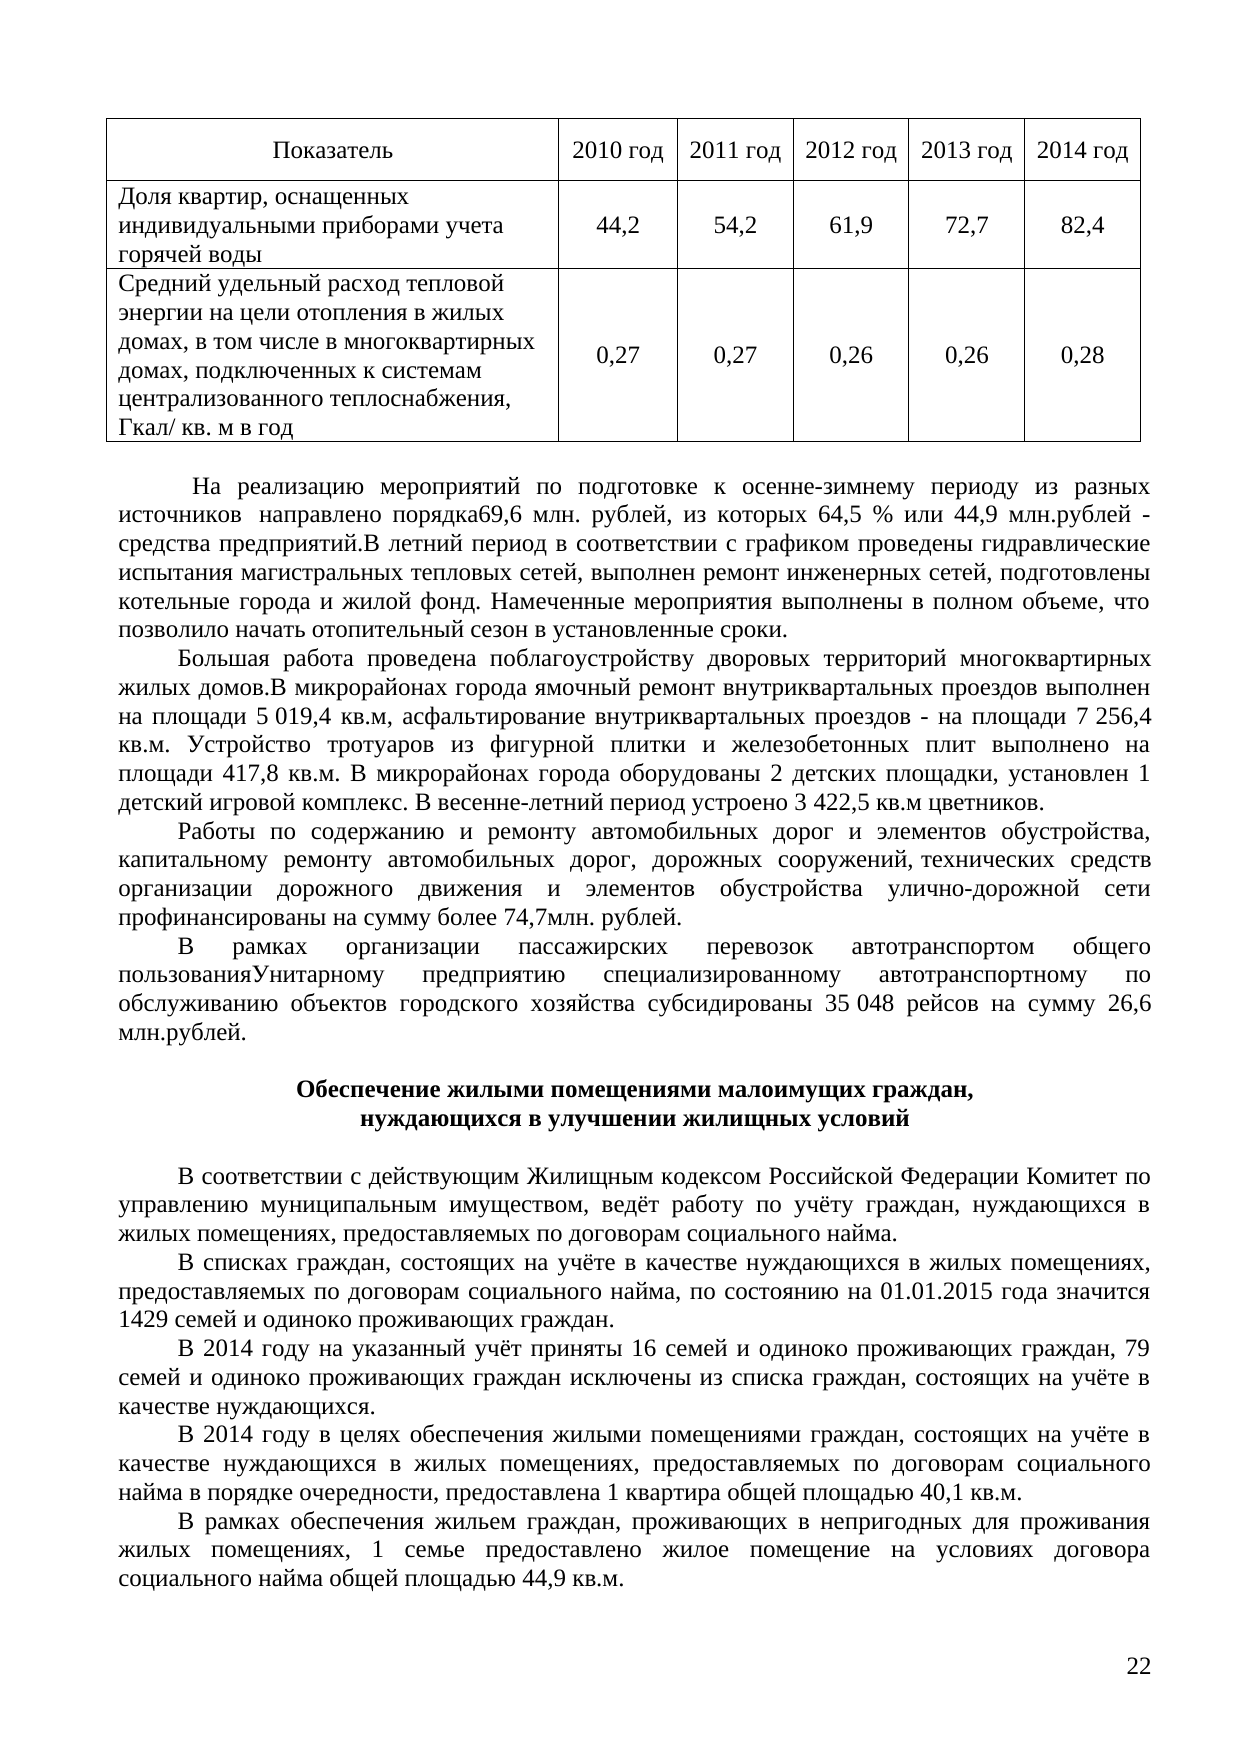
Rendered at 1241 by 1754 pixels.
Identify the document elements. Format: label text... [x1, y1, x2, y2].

table_header 2010 год [559, 119, 677, 180]
text нуждающихся в улучшении жилищных условий [118, 1103, 1152, 1132]
table_cell Средний удельный расход тепловой энергии на цели отопления в жилых домах, в том числе в многоквартирных домах, подключенных к системам централизованного теплоснабжения, Гкал/ кв. м в год [107, 269, 558, 441]
table_header Показатель [107, 119, 558, 180]
text В 2014 году на указанный учёт приняты 16 семей и одиноко проживающих граждан, 79 семей и одиноко проживающих граждан исключены из списка граждан, состоящих на учёте в качестве нуждающихся. [118, 1333, 1152, 1419]
table_cell 82,4 [1025, 181, 1140, 267]
table_cell 54,2 [678, 181, 793, 267]
table_cell 44,2 [559, 181, 677, 267]
text В 2014 году в целях обеспечения жилыми помещениями граждан, состоящих на учёте в качестве нуждающихся в жилых помещениях, предоставляемых по договорам социального найма в порядке очередности, предоставлена 1 квартира общей площадью 40,1 кв.м. [118, 1419, 1152, 1506]
table_cell Доля квартир, оснащенных индивидуальными приборами учета горячей воды [107, 181, 558, 267]
table_header 2011 год [678, 119, 793, 180]
text В рамках обеспечения жильем граждан, проживающих в непригодных для проживания жилых помещениях, 1 семье предоставлено жилое помещение на условиях договора социального найма общей площадью 44,9 кв.м. [118, 1506, 1152, 1592]
table_cell 0,27 [559, 269, 677, 441]
text В соответствии с действующим Жилищным кодексом Российской Федерации Комитет по управлению муниципальным имуществом, ведёт работу по учёту граждан, нуждающихся в жилых помещениях, предоставляемых по договорам социального найма. [118, 1161, 1152, 1247]
text Обеспечение жилыми помещениями малоимущих граждан, [118, 1074, 1152, 1103]
table_cell 0,26 [794, 269, 908, 441]
table_header 2014 год [1025, 119, 1140, 180]
table_header 2013 год [909, 119, 1024, 180]
text На реализацию мероприятий по подготовке к осенне-зимнему периоду из разных источников направлено порядка69,6 млн. рублей, из которых 64,5 % или 44,9 млн.рублей - средства предприятий.В летний период в соответствии с графиком проведены гидравлические испытания магистральных тепловых сетей, выполнен ремонт инженерных сетей, подготовлены котельные города и жилой фонд. Намеченные мероприятия выполнены в полном объеме, что позволило начать отопительный сезон в установленные сроки. [118, 471, 1152, 643]
text В рамках организации пассажирских перевозок автотранспортом общего пользованияУнитарному предприятию специализированному автотранспортному по обслуживанию объектов городского хозяйства субсидированы 35 048 рейсов на сумму 26,6 млн.рублей. [118, 931, 1152, 1046]
table_cell 61,9 [794, 181, 908, 267]
table_cell 0,27 [678, 269, 793, 441]
table_cell 0,28 [1025, 269, 1140, 441]
table_header 2012 год [794, 119, 908, 180]
text Работы по содержанию и ремонту автомобильных дорог и элементов обустройства, капитальному ремонту автомобильных дорог, дорожных сооружений, технических средств организации дорожного движения и элементов обустройства улично-дорожной сети профинансированы на сумму более 74,7млн. рублей. [118, 816, 1152, 931]
text Большая работа проведена поблагоустройству дворовых территорий многоквартирных жилых домов.В микрорайонах города ямочный ремонт внутриквартальных проездов выполнен на площади 5 019,4 кв.м, асфальтирование внутриквартальных проездов - на площади 7 256,4 кв.м. Устройство тротуаров из фигурной плитки и железобетонных плит выполнено на площади 417,8 кв.м. В микрорайонах города оборудованы 2 детских площадки, установлен 1 детский игровой комплекс. В весенне-летний период устроено 3 422,5 кв.м цветников. [118, 643, 1152, 816]
table_cell 0,26 [909, 269, 1024, 441]
text В списках граждан, состоящих на учёте в качестве нуждающихся в жилых помещениях, предоставляемых по договорам социального найма, по состоянию на 01.01.2015 года значится 1429 семей и одиноко проживающих граждан. [118, 1247, 1152, 1333]
table_cell 72,7 [909, 181, 1024, 267]
